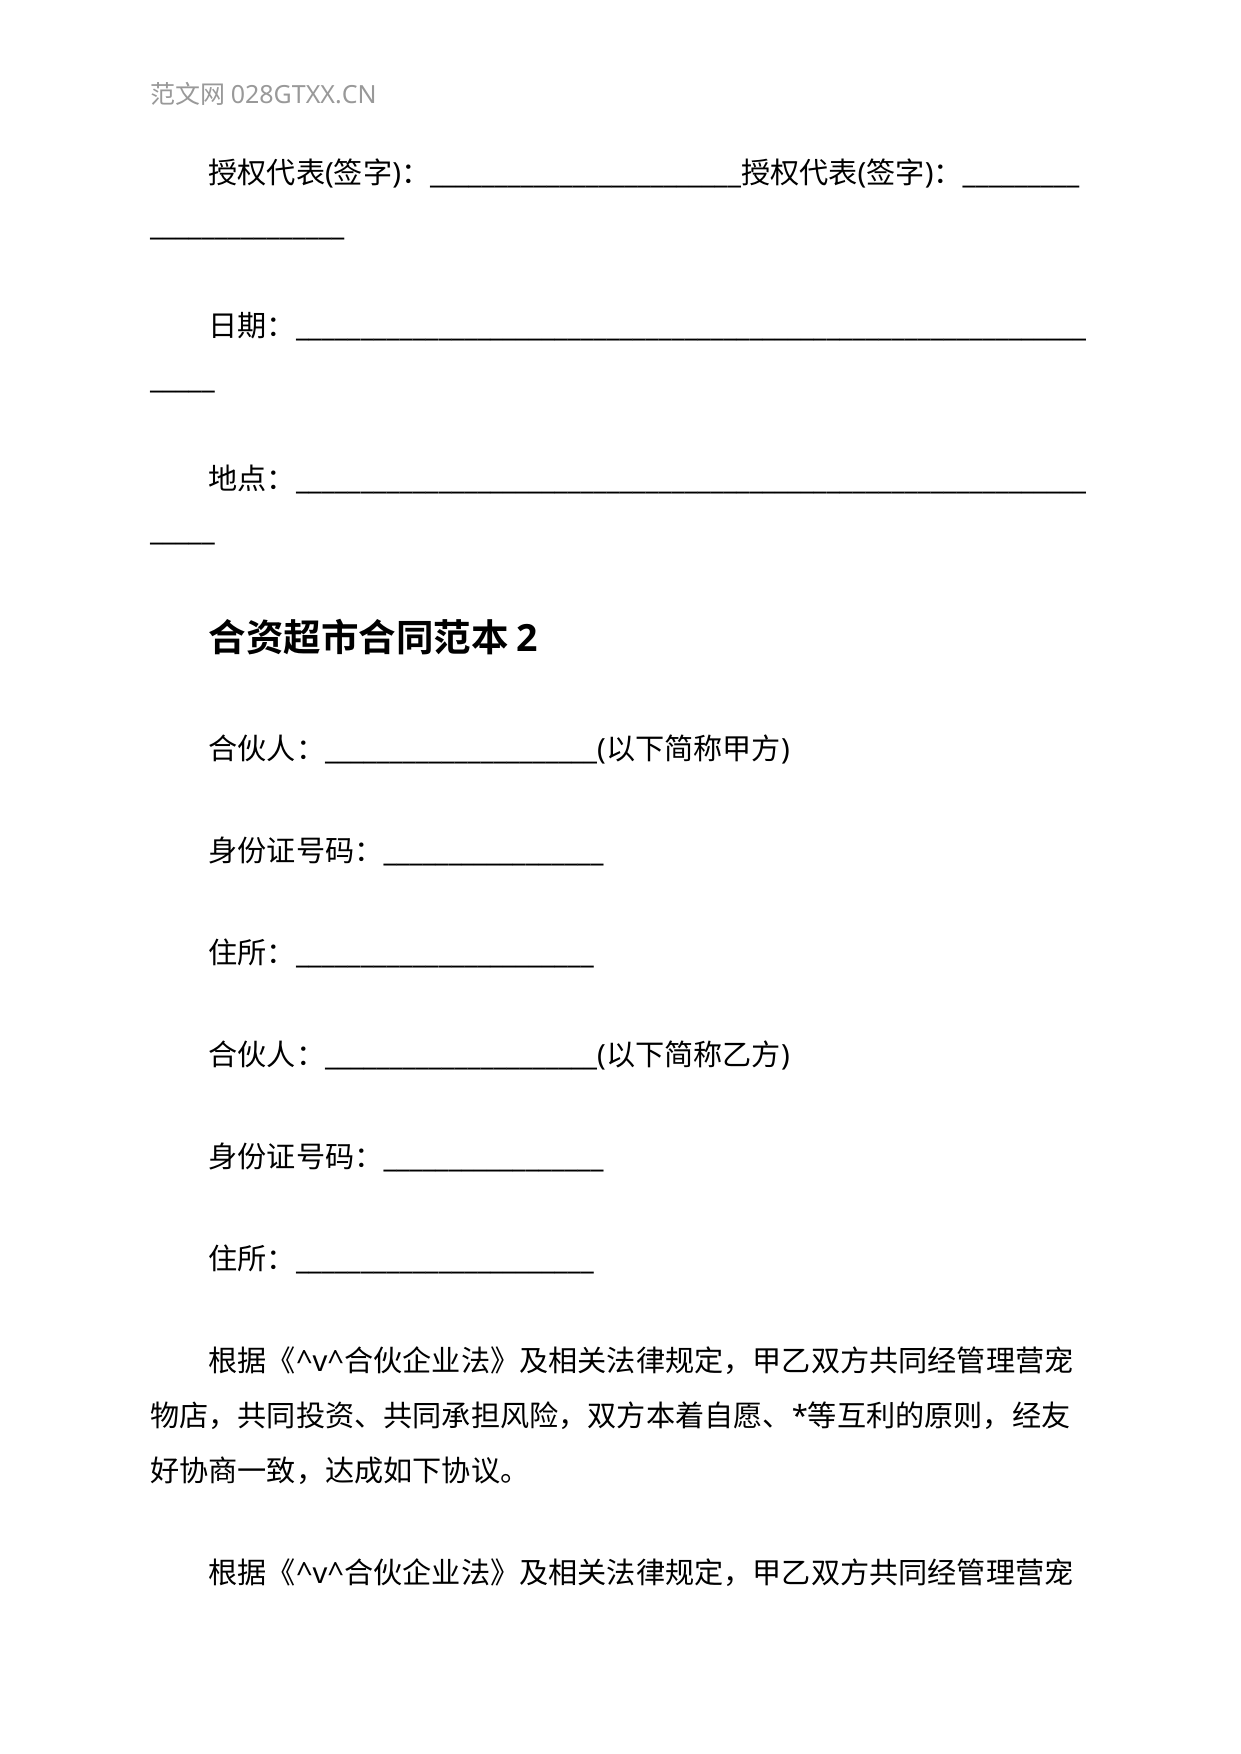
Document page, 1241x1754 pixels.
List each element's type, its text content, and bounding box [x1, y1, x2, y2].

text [150, 1338, 1090, 1490]
text 合资超市合同范本2 [150, 608, 1090, 663]
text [150, 1549, 1090, 1592]
text 地点：__________________________________________________________________ [150, 455, 1090, 549]
text 授权代表(签字)：________________________授权代表(签字)：________________________ [150, 150, 1090, 244]
text 合伙人：_____________________(以下简称乙方) [150, 1032, 1090, 1074]
text 日期：__________________________________________________________________ [150, 303, 1090, 397]
text 身份证号码：_________________ [150, 828, 1090, 870]
text 住所：_______________________ [150, 930, 1090, 972]
text 住所：_______________________ [150, 1236, 1090, 1278]
text 身份证号码：_________________ [150, 1134, 1090, 1176]
text 合伙人：_____________________(以下简称甲方) [150, 726, 1090, 768]
